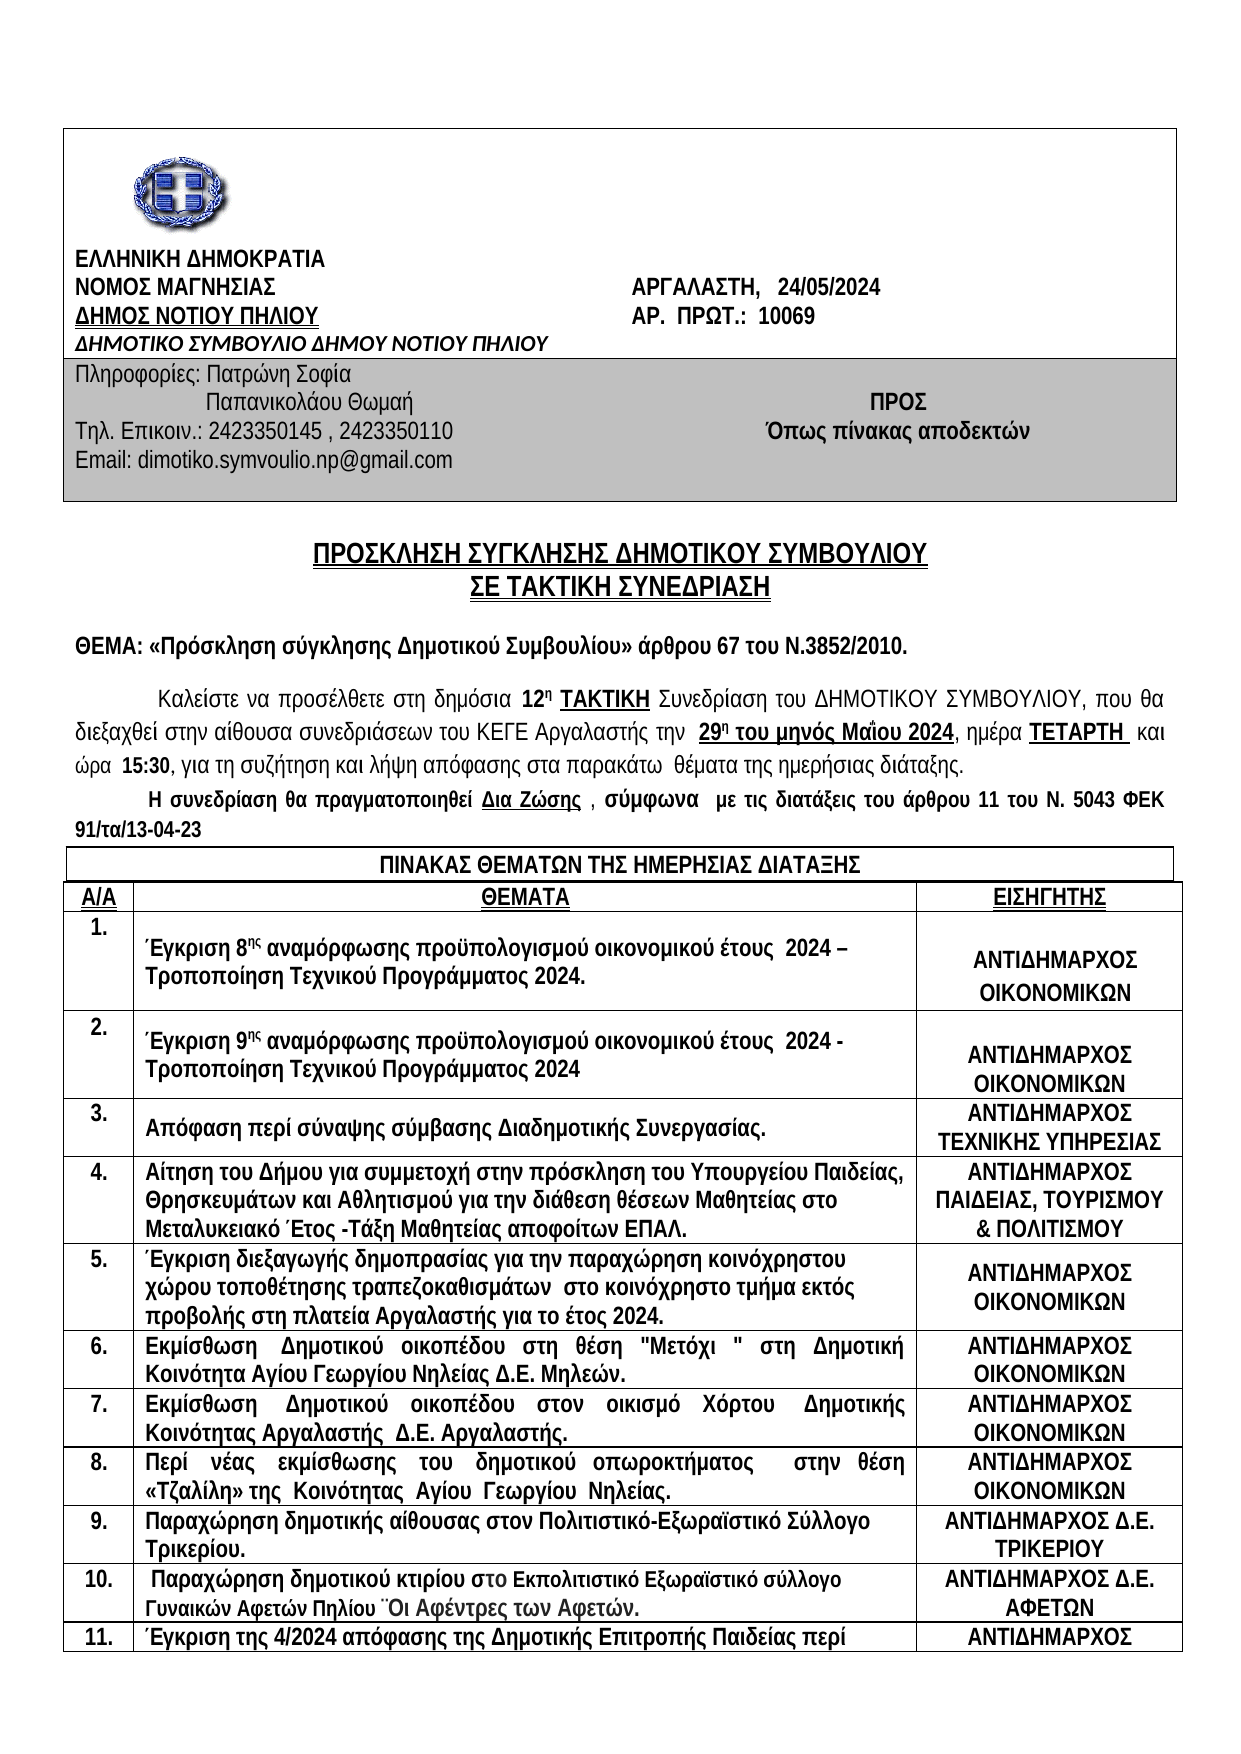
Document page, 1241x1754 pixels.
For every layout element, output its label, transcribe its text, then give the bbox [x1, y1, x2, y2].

text ΘΕΜΑ: «Πρόσκληση σύγκλησης Δημοτικού Συμβουλίου» άρθρου 67 του Ν.3852/2010. [75, 631, 1165, 659]
table_header ΘΕΜΑΤΑ [134, 883, 916, 911]
table_cell 10. [64, 1564, 133, 1621]
table_cell Πληροφορίες: Πατρώνη Σοφία Παπανικολάου Θωμαή Τηλ. Επικοιν.: 2423350145 , 2423350110 Email: dimotiko.symvoulio.np@gmail.com [64, 359, 620, 501]
table_cell 9. [64, 1506, 133, 1563]
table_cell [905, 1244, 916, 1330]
table_cell Παραχώρηση δημοτικού κτιρίου στο Εκπολιτιστικό Εξωραϊστικό σύλλογο Γυναικών Αφετών Πηλίου ¨Οι Αφέντρες των Αφετών. [134, 1564, 916, 1621]
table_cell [134, 1623, 916, 1651]
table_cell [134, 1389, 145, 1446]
table_cell ΑΝΤΙΔΗΜΑΡΧΟΣ ΟΙΚΟΝΟΜΙΚΩΝ [917, 1244, 1182, 1330]
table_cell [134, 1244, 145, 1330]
table_cell ΑΝΤΙΔΗΜΑΡΧΟΣ ΟΙΚΟΝΟΜΙΚΩΝ [917, 1011, 1182, 1097]
table_cell ΑΝΤΙΔΗΜΑΡΧΟΣ ΟΙΚΟΝΟΜΙΚΩΝ [917, 1389, 1182, 1446]
table_cell ΑΝΤΙΔΗΜΑΡΧΟΣ ΠΑΙΔΕΙΑΣ, ΤΟΥΡΙΣΜΟΥ & ΠΟΛΙΤΙΣΜΟΥ [917, 1157, 1182, 1243]
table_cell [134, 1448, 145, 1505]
table_header ΑΡΓΑΛΑΣΤΗ, 24/05/2024 ΑΡ. ΠΡΩΤ.: 10069 [620, 129, 1176, 358]
table_cell 7. [64, 1389, 133, 1446]
table_cell 4. [64, 1157, 133, 1243]
table_cell Απόφαση περί σύναψης σύμβασης Διαδημοτικής Συνεργασίας. [134, 1099, 916, 1156]
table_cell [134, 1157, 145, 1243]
picture [126, 151, 238, 238]
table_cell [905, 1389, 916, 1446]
table_cell ΑΝΤΙΔΗΜΑΡΧΟΣ ΤΕΧΝΙΚΗΣ ΥΠΗΡΕΣΙΑΣ [917, 1099, 1182, 1156]
table_cell ΠΡΟΣ Όπως πίνακας αποδεκτών [620, 359, 1176, 501]
table_cell Παραχώρηση δημοτικής αίθουσας στον Πολιτιστικό-Εξωραϊστικό Σύλλογο Τρικερίου. [134, 1506, 916, 1563]
table_cell ΑΝΤΙΔΗΜΑΡΧΟΣ ΟΙΚΟΝΟΜΙΚΩΝ [917, 1448, 1182, 1505]
table_cell 5. [64, 1244, 133, 1330]
table_header ΕΛΛΗΝΙΚΗ ΔΗΜΟΚΡΑΤΙΑ ΝΟΜΟΣ ΜΑΓΝΗΣΙΑΣ ΔΗΜΟΣ ΝΟΤΙΟΥ ΠΗΛΙΟΥ ΔΗΜΟΤΙΚΟ ΣΥΜΒΟΥΛΙΟ ΔΗΜΟΥ ΝΟΤΙΟΥ ΠΗΛΙΟΥ [64, 129, 620, 358]
table_cell 8. [64, 1448, 133, 1505]
table_cell Έγκριση 9ης αναμόρφωσης προϋπολογισμού οικονομικού έτους 2024 - Τροποποίηση Τεχνικού Προγράμματος 2024 [134, 1011, 916, 1097]
table_cell 2. [64, 1011, 133, 1097]
table_cell Αίτηση του Δήμου για συμμετοχή στην πρόσκληση του Υπουργείου Παιδείας, Θρησκευμάτων και Αθλητισμού για την διάθεση θέσεων Μαθητείας στο Μεταλυκειακό Έτος -Τάξη Μαθητείας αποφοίτων ΕΠΑΛ. [688, 1157, 916, 1243]
table_cell 11. [64, 1623, 133, 1651]
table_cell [917, 1623, 1182, 1651]
table_cell 1. [64, 912, 133, 1010]
table_cell 3. [64, 1099, 133, 1156]
text Η συνεδρίαση θα πραγματοποιηθεί Δια Ζώσης , σύμφωνα με τις διατάξεις του άρθρου 11 του Ν. 5043 ΦΕΚ 91/τα/13-04-23 [75, 784, 1165, 843]
table_cell Έγκριση 8ης αναμόρφωσης προϋπολογισμού οικονομικού έτους 2024 – Τροποποίηση Τεχνικού Προγράμματος 2024. [134, 912, 916, 1010]
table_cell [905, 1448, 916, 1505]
text ΠΡΟΣΚΛΗΣΗ ΣΥΓΚΛΗΣΗΣ ΔΗΜΟΤΙΚΟΥ ΣΥΜΒΟΥΛΙΟΥ [75, 536, 1165, 569]
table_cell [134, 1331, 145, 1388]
text ΠΙΝΑΚΑΣ ΘΕΜΑΤΩΝ ΤΗΣ ΗΜΕΡΗΣΙΑΣ ΔΙΑΤΑΞΗΣ [67, 848, 1173, 880]
table_cell ΑΝΤΙΔΗΜΑΡΧΟΣ Δ.Ε. ΤΡΙΚΕΡΙΟΥ [917, 1506, 1182, 1563]
table_cell ΑΝΤΙΔΗΜΑΡΧΟΣ ΟΙΚΟΝΟΜΙΚΩΝ [917, 1331, 1182, 1388]
table_cell 6. [64, 1331, 133, 1388]
table_header ΕΙΣΗΓΗΤΗΣ [917, 883, 1182, 911]
table_header Α/Α [64, 883, 133, 911]
table_cell ΑΝΤΙΔΗΜΑΡΧΟΣ Δ.Ε. ΑΦΕΤΩΝ [917, 1564, 1182, 1621]
text Καλείστε να προσέλθετε στη δημόσια 12η ΤΑΚΤΙΚΗ Συνεδρίαση του ΔΗΜΟΤΙΚΟΥ ΣΥΜΒΟΥΛΙΟΥ, που θα διεξαχθεί στην αίθουσα συνεδριάσεων του ΚΕΓΕ Αργαλαστής την 29η του μηνός Μαΐου 2024, ημέρα ΤΕΤΑΡΤΗ και ώρα 15:30, για τη συζήτηση και λήψη απόφασης στα παρακάτω θέματα της ημερήσιας διάταξης. [75, 684, 1165, 779]
table_cell ΑΝΤΙΔΗΜΑΡΧΟΣ ΟΙΚΟΝΟΜΙΚΩΝ [917, 912, 1182, 1010]
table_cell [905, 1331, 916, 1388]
text ΣΕ ΤΑΚΤΙΚΗ ΣΥΝΕΔΡΙΑΣΗ [75, 569, 1165, 603]
